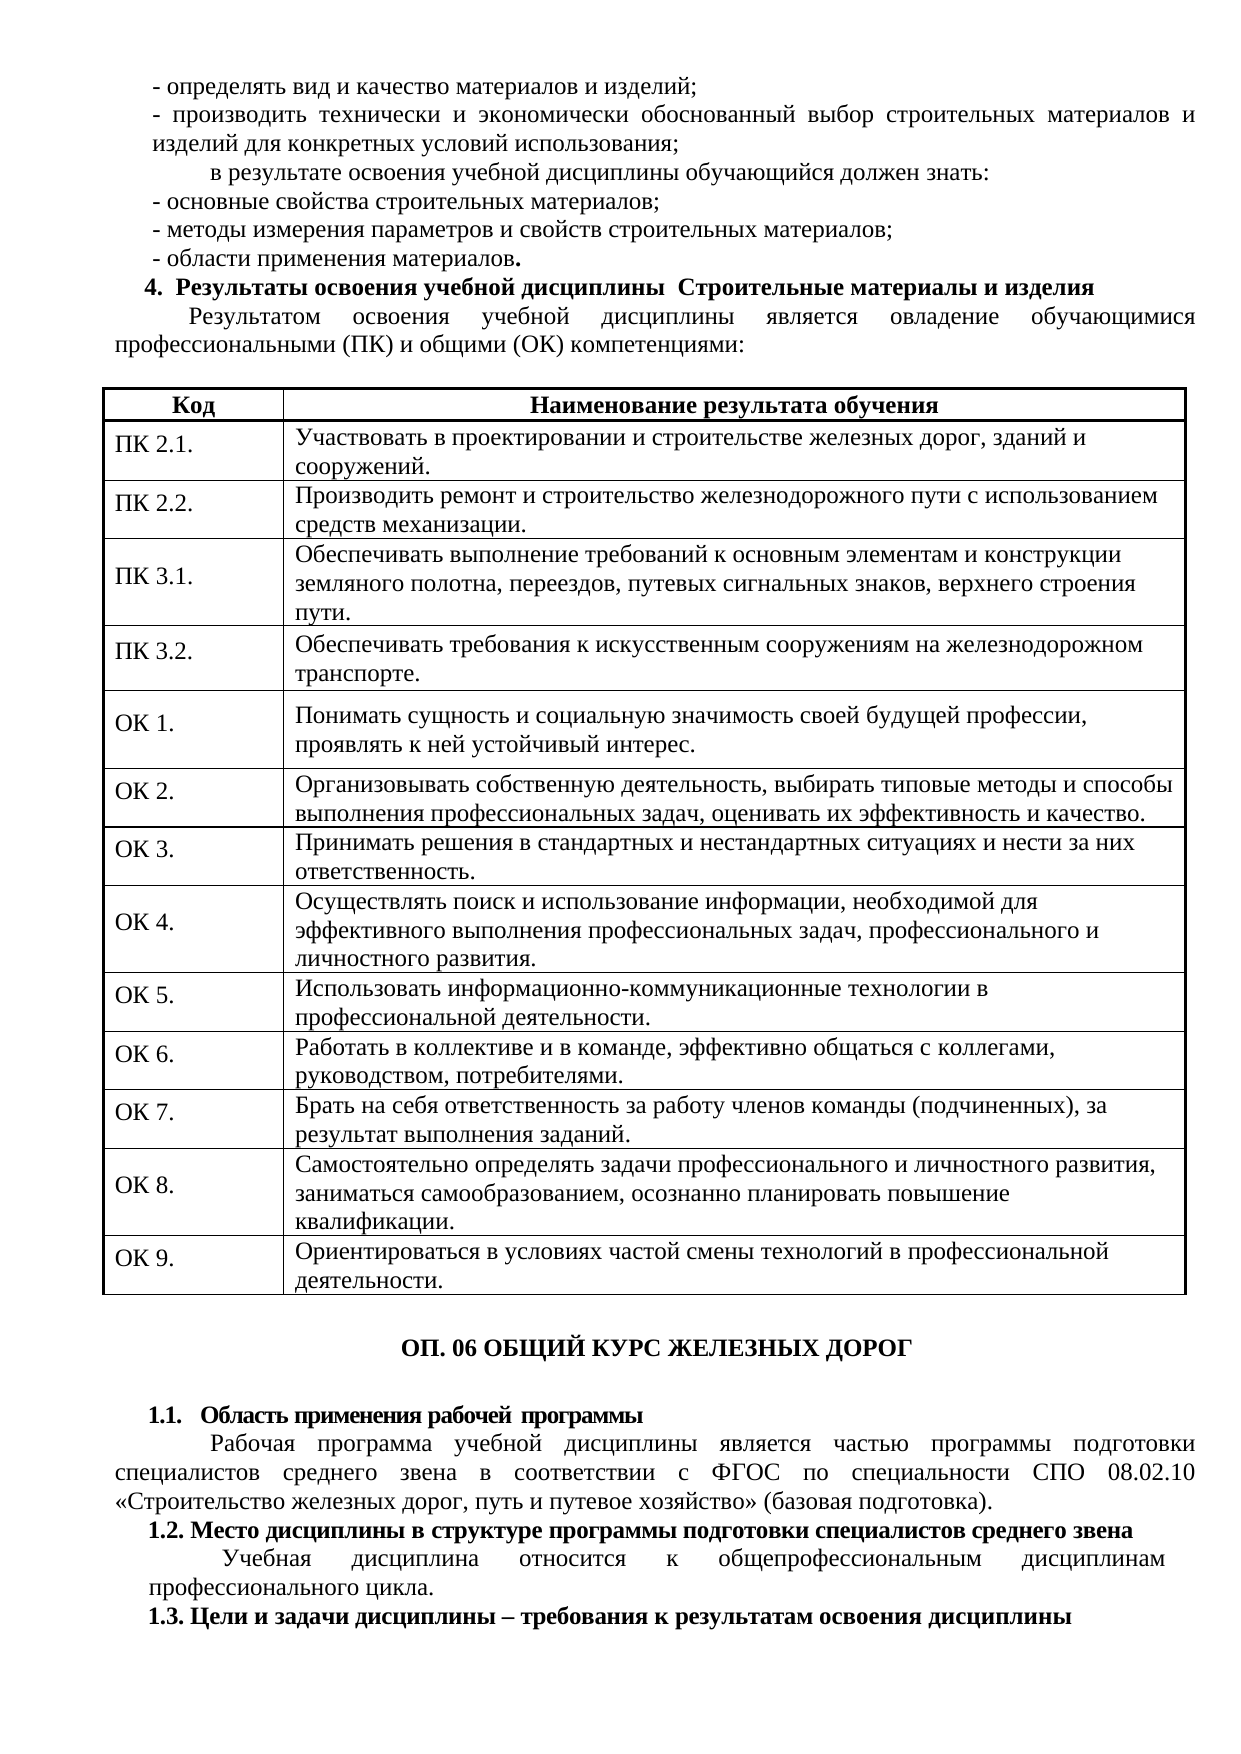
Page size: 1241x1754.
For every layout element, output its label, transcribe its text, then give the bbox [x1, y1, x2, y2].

table_cell ОК 9. [105, 1236, 283, 1294]
text - области применения материалов. [152, 243, 1196, 272]
table_cell ОК 4. [105, 886, 283, 972]
text - методы измерения параметров и свойств строительных материалов; [152, 214, 1196, 243]
table_cell ОК 7. [105, 1090, 283, 1148]
table_cell Работать в коллективе и в команде, эффективно общаться с коллегами, руководством, потребителями. [284, 1032, 1184, 1089]
table_cell ОК 1. [105, 691, 283, 768]
table_cell ОК 3. [105, 828, 283, 885]
table_cell ОК 2. [105, 769, 283, 826]
table_cell ПК 3.1. [105, 539, 283, 625]
table_cell ОК 6. [105, 1032, 283, 1089]
table_cell ПК 3.2. [105, 626, 283, 689]
table_cell Организовывать собственную деятельность, выбирать типовые методы и способы выполнения профессиональных задач, оценивать их эффективность и качество. [284, 769, 1184, 826]
table_cell Осуществлять поиск и использование информации, необходимой для эффективного выполнения профессиональных задач, профессионального и личностного развития. [284, 886, 1184, 972]
table_cell ОК 8. [105, 1149, 283, 1235]
table_cell Принимать решения в стандартных и нестандартных ситуациях и нести за них ответственность. [284, 828, 1184, 885]
text - производить технически и экономически обоснованный выбор строительных материалов и изделий для конкретных условий использования; [152, 99, 1196, 157]
table_cell ПК 2.2. [105, 481, 283, 538]
list Место дисциплины в структуре программы подготовки специалистов среднего звена [148, 1515, 1196, 1543]
table_cell ОК 5. [105, 973, 283, 1031]
table_cell Обеспечивать выполнение требований к основным элементам и конструкции земляного полотна, переездов, путевых сигнальных знаков, верхнего строения пути. [284, 539, 1184, 625]
text ОП. 06 ОБЩИЙ КУРС ЖЕЛЕЗНЫХ ДОРОГ [245, 1333, 1069, 1362]
table_header Код [105, 390, 283, 419]
text - определять вид и качество материалов и изделий; [152, 71, 1196, 99]
text Рабочая программа учебной дисциплины является частью программы подготовки специалистов среднего звена в соответствии с ФГОС по специальности СПО 08.02.10 «Строительство железных дорог, путь и путевое хозяйство» (базовая подготовка). [114, 1428, 1196, 1515]
table_cell Использовать информационно-коммуникационные технологии в профессиональной деятельности. [284, 973, 1184, 1031]
list Цели и задачи дисциплины – требования к результатам освоения дисциплины [148, 1601, 1196, 1630]
table_cell Брать на себя ответственность за работу членов команды (подчиненных), за результат выполнения заданий. [284, 1090, 1184, 1148]
table_cell Самостоятельно определять задачи профессионального и личностного развития, заниматься самообразованием, осознанно планировать повышение квалификации. [284, 1149, 1184, 1235]
text Результатом освоения учебной дисциплины является овладение обучающимися профессиональными (ПК) и общими (ОК) компетенциями: [114, 301, 1196, 358]
table_cell Понимать сущность и социальную значимость своей будущей профессии, проявлять к ней устойчивый интерес. [284, 691, 1184, 768]
text - основные свойства строительных материалов; [152, 186, 1196, 214]
text в результате освоения учебной дисциплины обучающийся должен знать: [114, 157, 1196, 186]
table_cell Участвовать в проектировании и строительстве железных дорог, зданий и сооружений. [284, 422, 1184, 479]
table_cell ПК 2.1. [105, 422, 283, 479]
text Учебная дисциплина относится к общепрофессиональным дисциплинам профессионального цикла. [149, 1543, 1166, 1601]
table_cell Производить ремонт и строительство железнодорожного пути с использованием средств механизации. [284, 481, 1184, 538]
text 4. Результаты освоения учебной дисциплины Строительные материалы и изделия [144, 272, 1196, 301]
table_header Наименование результата обучения [284, 390, 1184, 419]
list Область применения рабочей программы [148, 1400, 1196, 1428]
table_cell Обеспечивать требования к искусственным сооружениям на железнодорожном транспорте. [284, 626, 1184, 689]
table_cell Ориентироваться в условиях частой смены технологий в профессиональной деятельности. [284, 1236, 1184, 1294]
